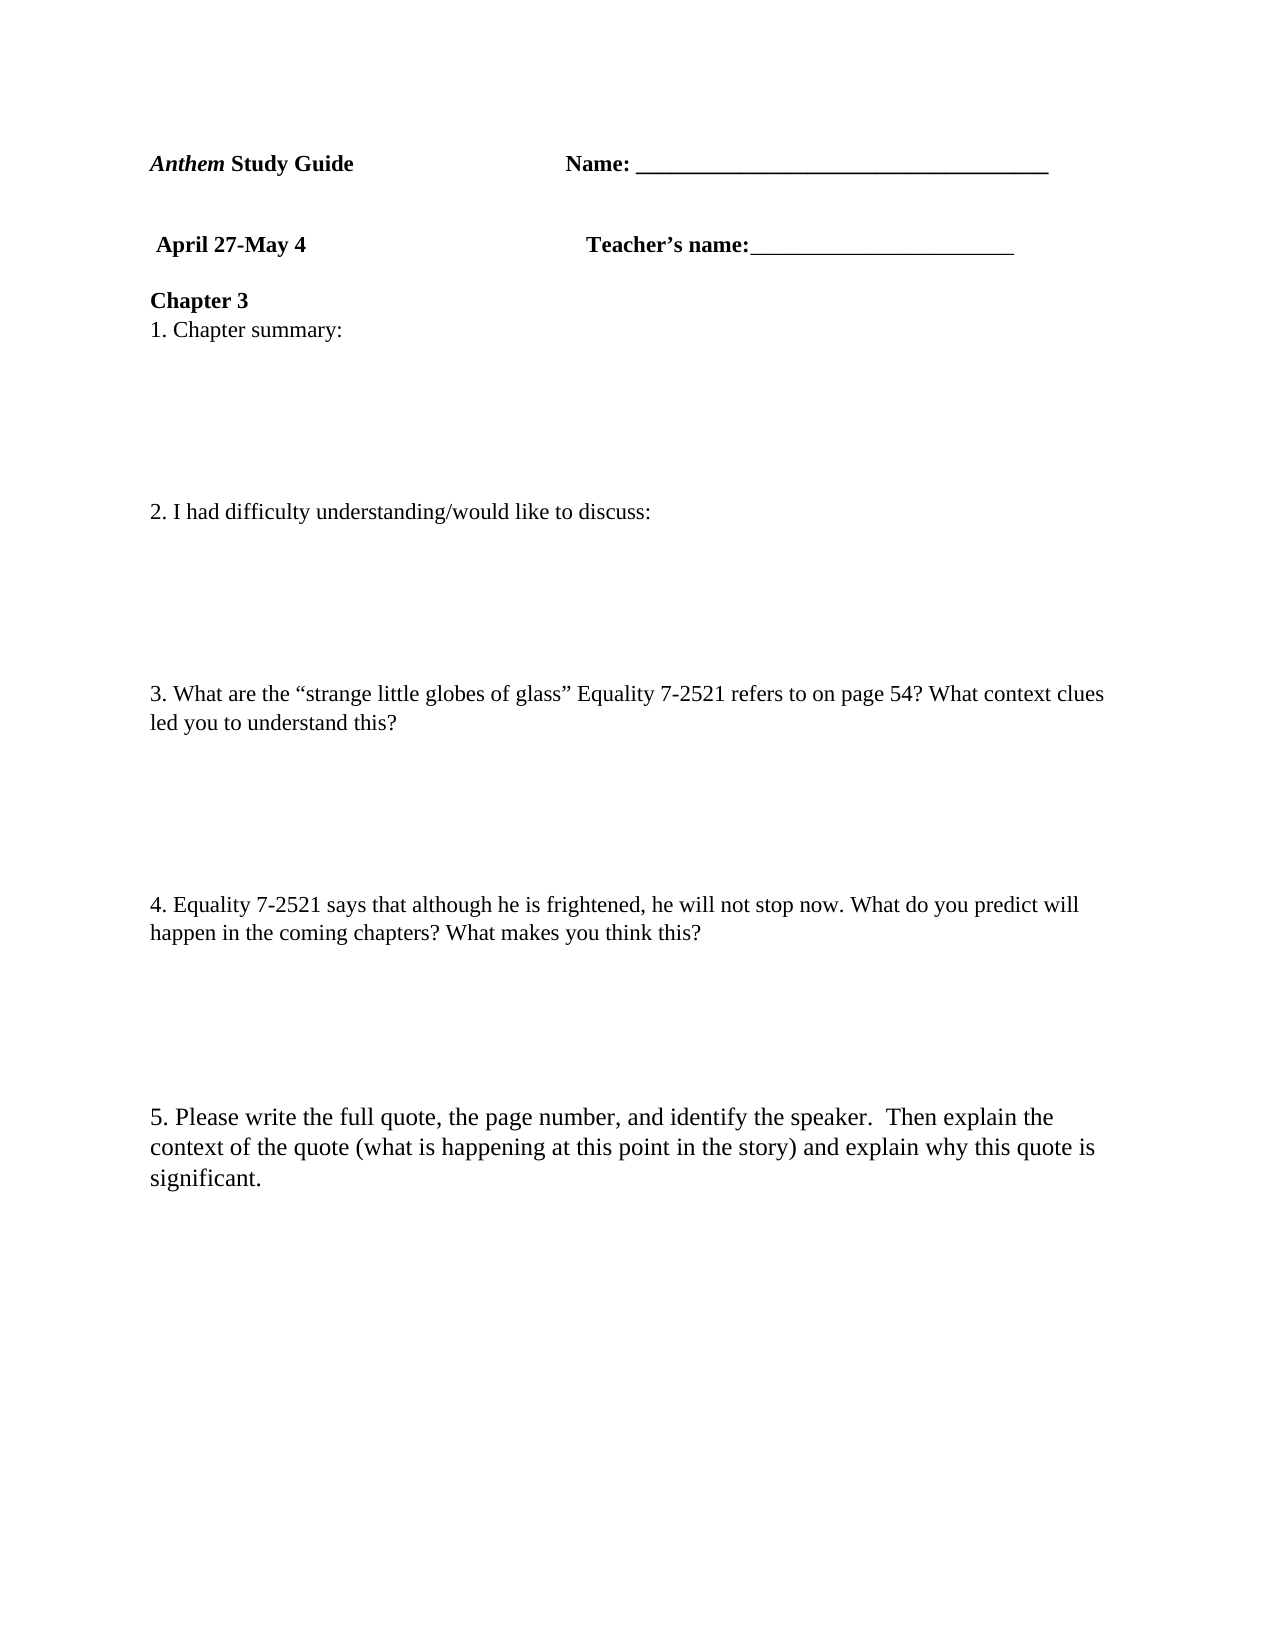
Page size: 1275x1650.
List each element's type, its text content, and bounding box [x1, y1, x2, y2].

text 3. What are the “strange little globes of glass” Equality 7-2521 refers to on page 54? What context clues led you to understand this? [150, 680, 1125, 735]
text 4. Equality 7-2521 says that although he is frightened, he will not stop now. What do you predict will happen in the coming chapters? What makes you think this? [150, 891, 1125, 946]
text 2. I had difficulty understanding/would like to discuss: [150, 498, 1125, 524]
text Chapter 3 1. Chapter summary: [150, 288, 1125, 342]
text 5. Please write the full quote, the page number, and identify the speaker. Then explain the context of the quote (what is happening at this point in the story) and explain why this quote is significant. [150, 1102, 1125, 1192]
text Anthem Study Guide Name: ____________________________________ April 27-May 4 Teacher’s name:_______________________ [150, 150, 1125, 258]
